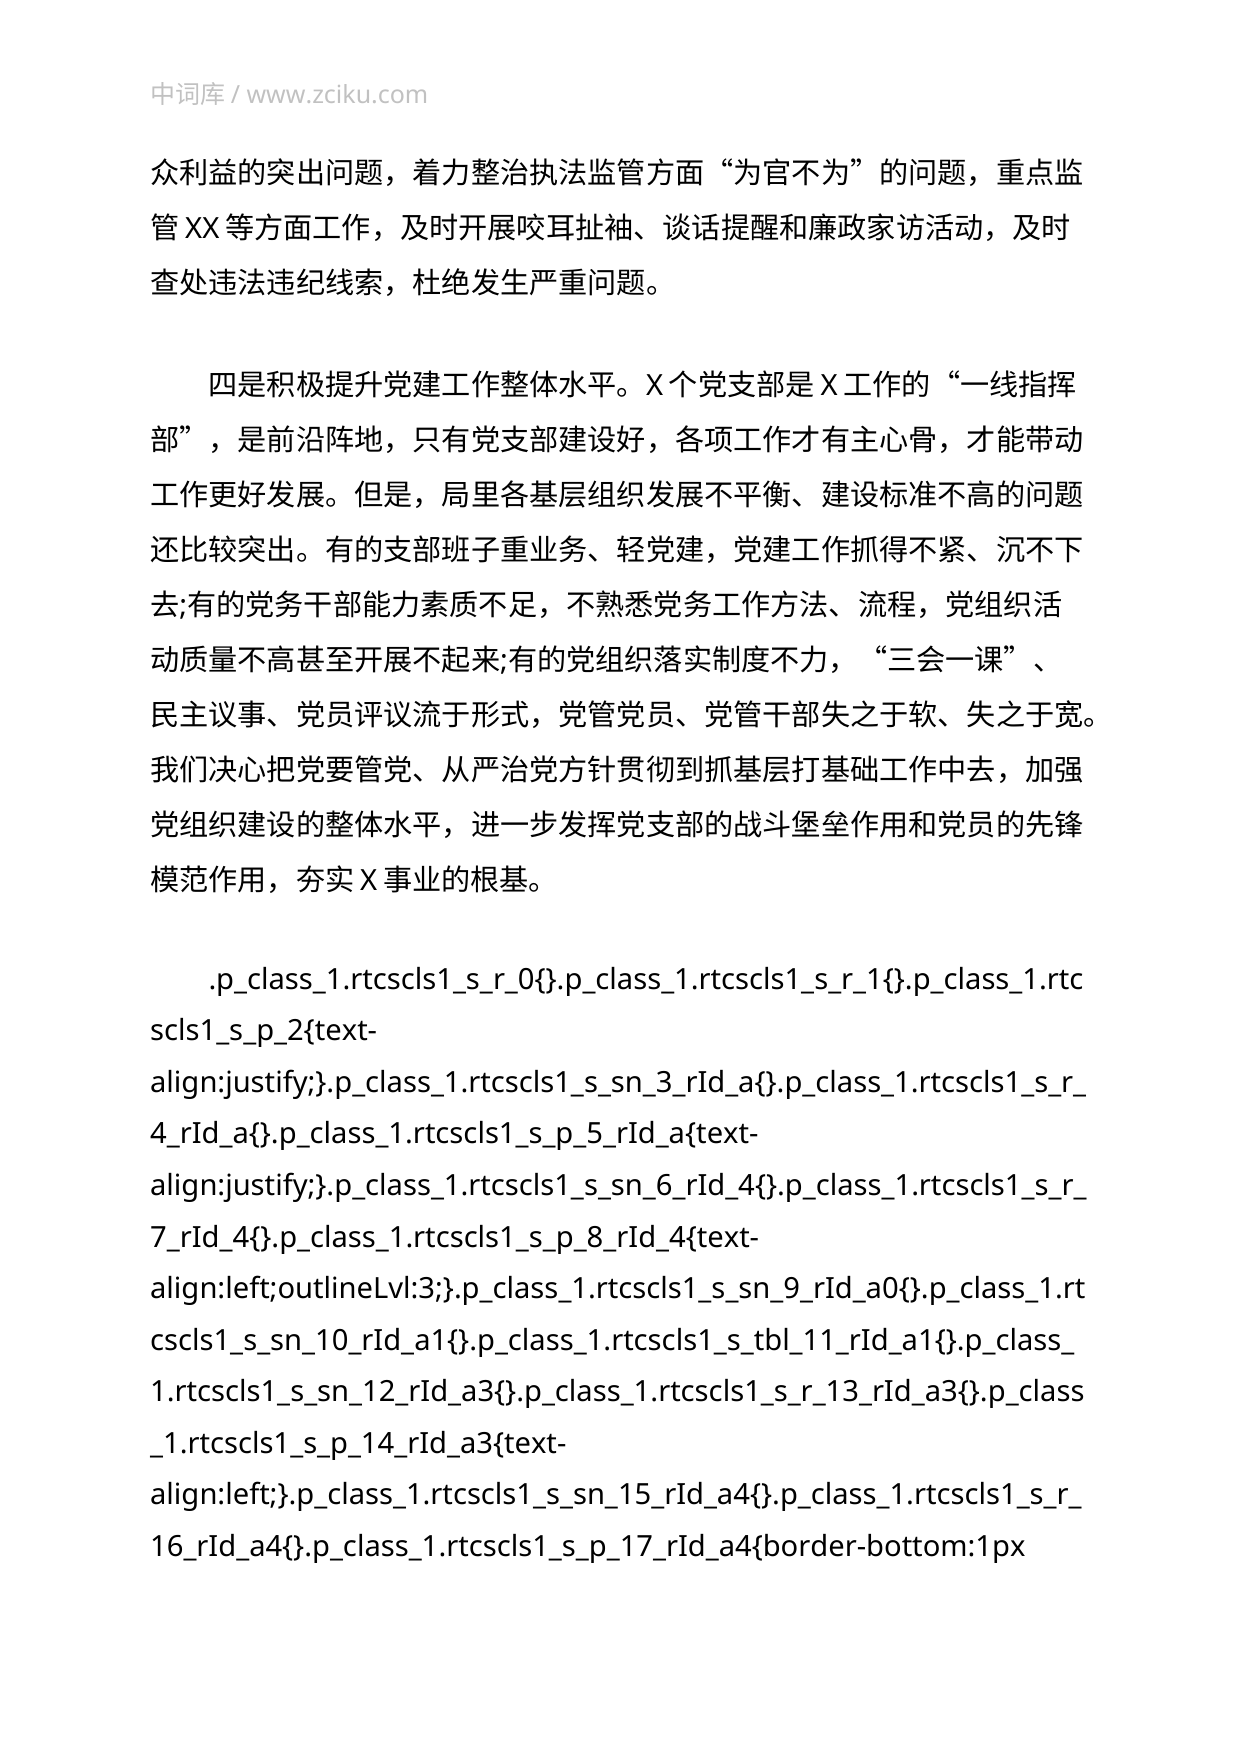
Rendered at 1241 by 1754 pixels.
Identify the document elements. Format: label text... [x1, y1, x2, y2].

text 四是积极提升党建工作整体水平。X个党支部是X工作的“一线指挥部”，是前沿阵地，只有党支部建设好，各项工作才有主心骨，才能带动工作更好发展。但是，局里各基层组织发展不平衡、建设标准不高的问题还比较突出。有的支部班子重业务、轻党建，党建工作抓得不紧、沉不下去;有的党务干部能力素质不足，不熟悉党务工作方法、流程，党组织活动质量不高甚至开展不起来;有的党组织落实制度不力，“三会一课”、民主议事、党员评议流于形式，党管党员、党管干部失之于软、失之于宽。我们决心把党要管党、从严治党方针贯彻到抓基层打基础工作中去，加强党组织建设的整体水平，进一步发挥党支部的战斗堡垒作用和党员的先锋模范作用，夯实X事业的根基。 [150, 362, 1090, 898]
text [150, 150, 1090, 302]
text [150, 958, 1090, 1565]
